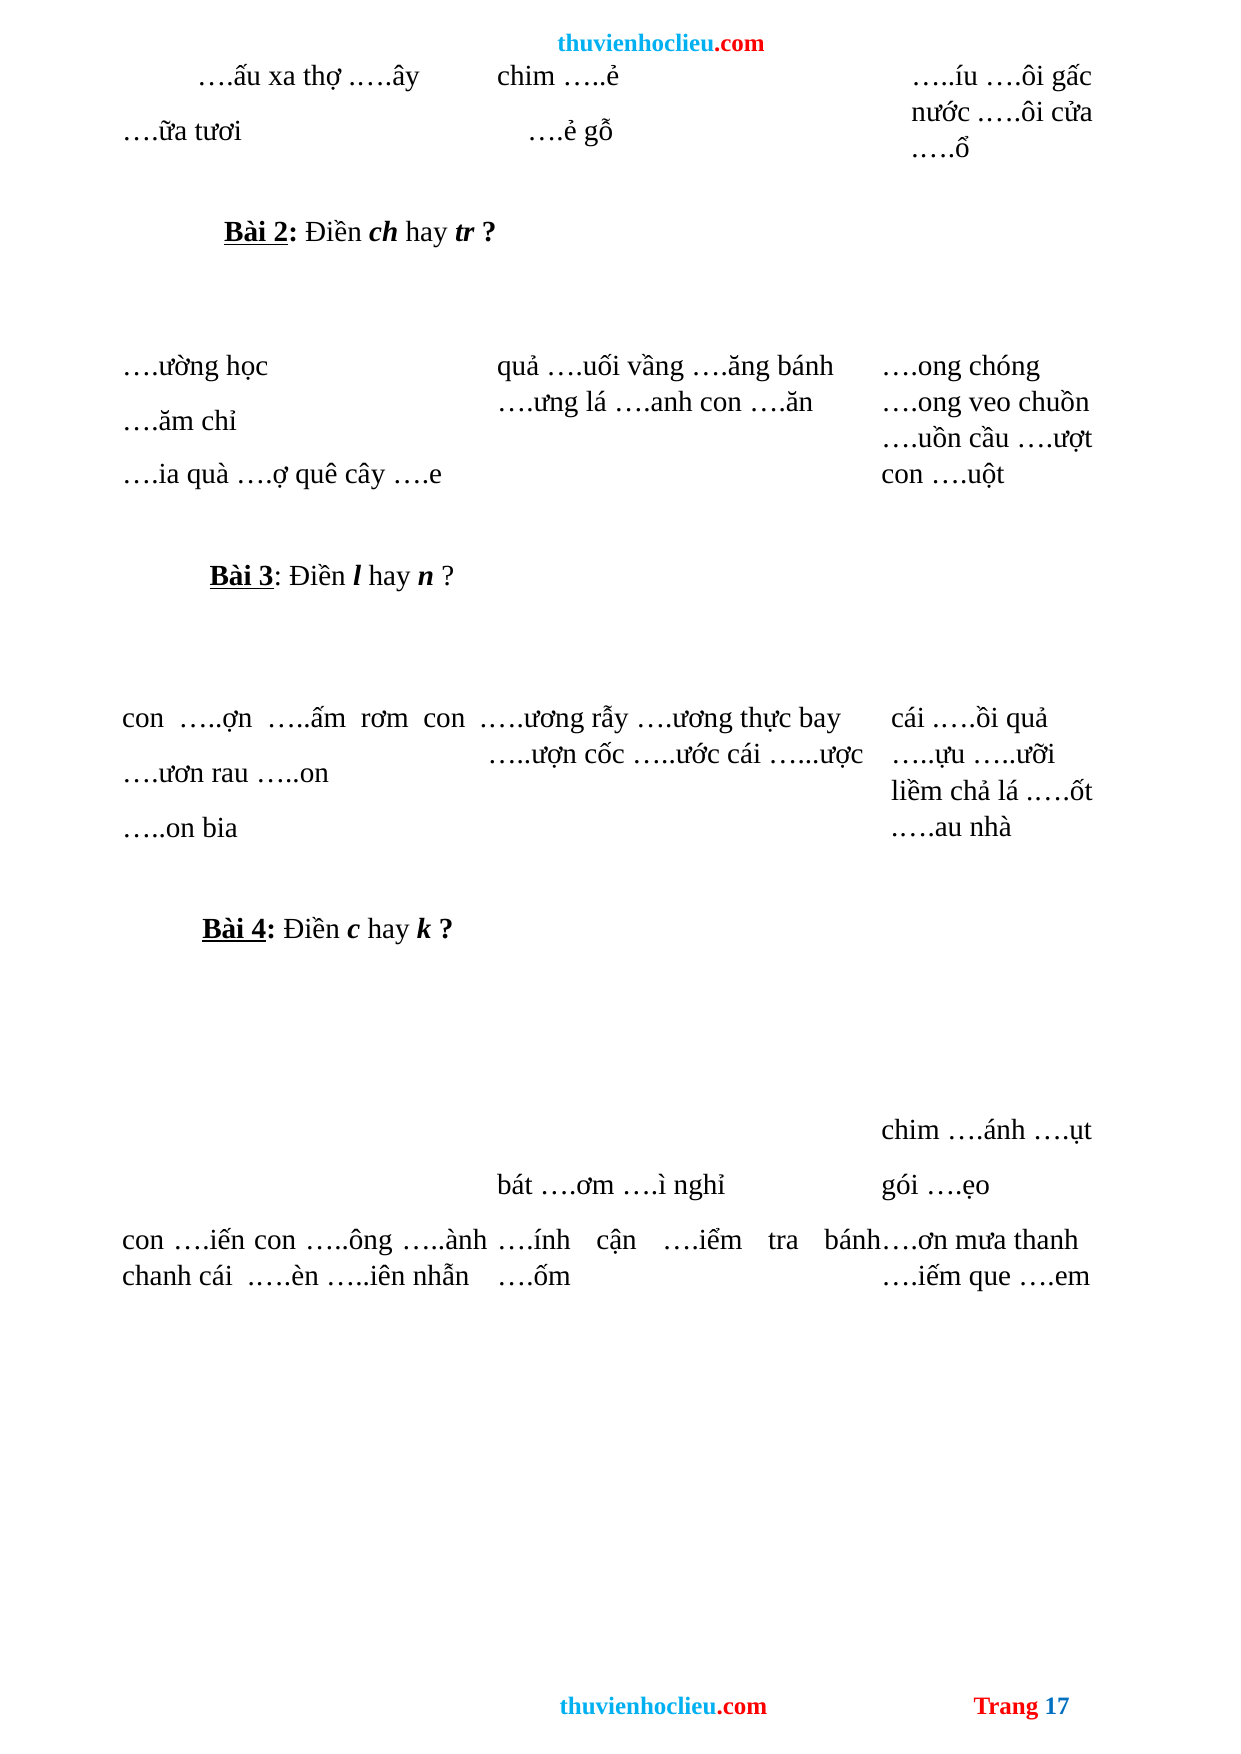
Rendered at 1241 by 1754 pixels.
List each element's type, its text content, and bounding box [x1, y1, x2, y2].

table_cell cái .….ồi quả …..ựu …..ưỡi liềm chả lá .….ốt .….au nhà [881, 699, 1099, 1052]
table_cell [122, 57, 881, 347]
table_cell ….ong chóng ….ong veo chuồn ….uồn cầu ….ượt con ….uột [881, 347, 1099, 699]
table_cell con …..ợn …..ấm rơm con .….ươn rau …..on …..on bia Bài 4: Điền c hay k ? [122, 699, 487, 1052]
table_cell chim ….ánh ….ụt gói ….ẹo ….ơn mưa thanh ….iếm que ….em [881, 1052, 1099, 1294]
table_cell quả ….uối vầng ….ăng bánh ….ưng lá ….anh con ….ăn [487, 347, 881, 699]
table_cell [881, 57, 1099, 347]
table_cell ….ường học ….ăm chỉ ….ia quà ….ợ quê cây ….e Bài 3: Điền l hay n ? [122, 347, 487, 699]
table_cell ….ương rẫy ….ương thực bay …..ượn cốc …..ước cái …...ược [487, 699, 881, 1052]
table_cell bát ….ơm ….ì nghỉ ….ính cận ….iểm tra bánh ….ốm [487, 1052, 881, 1294]
table_cell con ….iến con …..ông …..ành chanh cái .….èn …..iên nhẫn [122, 1052, 487, 1294]
